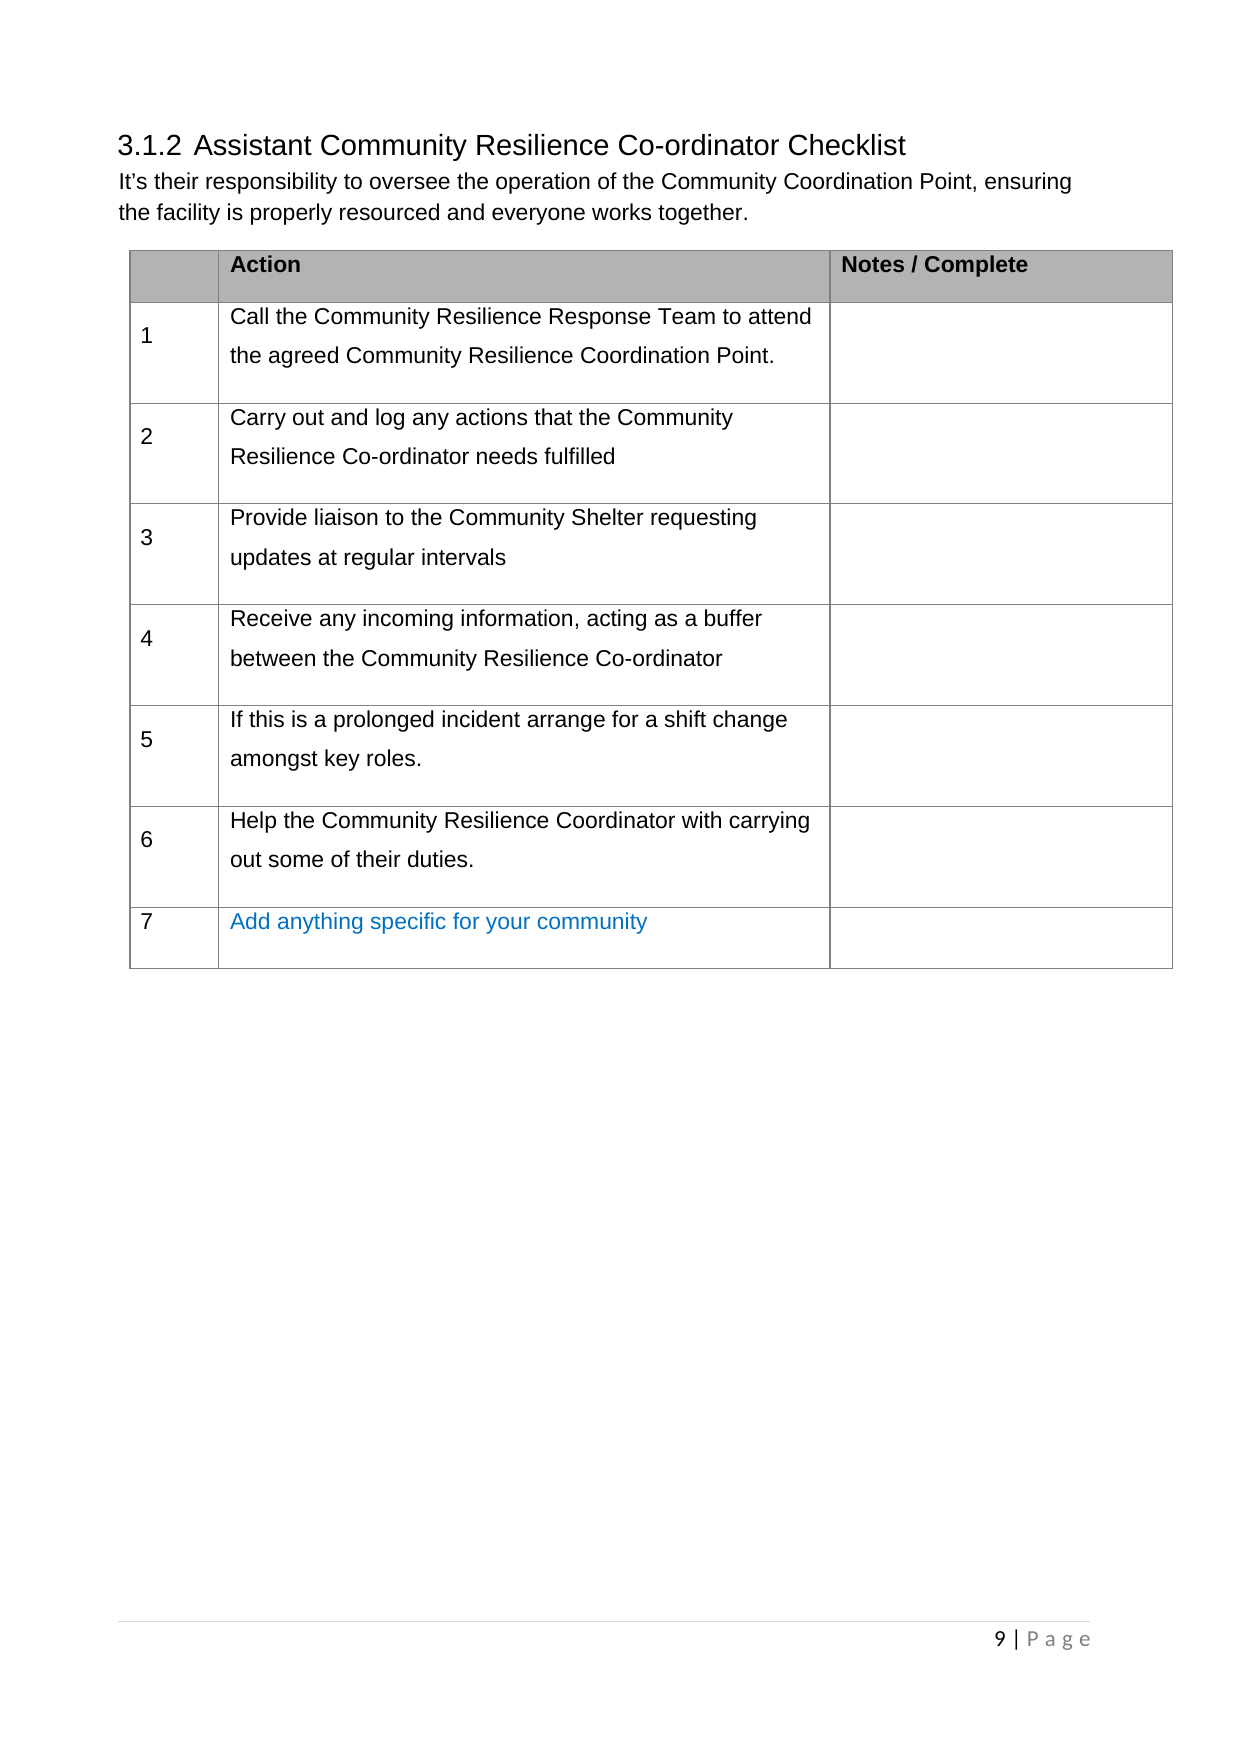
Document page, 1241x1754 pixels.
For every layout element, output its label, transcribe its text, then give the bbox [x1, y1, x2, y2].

table_cell [831, 504, 1172, 604]
table_cell 7 [131, 908, 218, 968]
subtitle Assistant Community Resilience Co-ordinator Checklist [117, 128, 1090, 162]
table_cell [831, 706, 1172, 806]
table_cell Help the Community Resilience Coordinator with carrying out some of their duties. [219, 807, 829, 907]
table_header Notes / Complete [831, 251, 1172, 302]
table_cell [831, 303, 1172, 402]
table_cell Carry out and log any actions that the Community Resilience Co-ordinator needs fulfilled [219, 404, 829, 503]
table_cell [831, 908, 1172, 968]
table_cell 6 [131, 807, 218, 907]
table_cell Call the Community Resilience Response Team to attend the agreed Community Resilience Coordination Point. [219, 303, 829, 402]
table_cell Receive any incoming information, acting as a buffer between the Community Resilience Co-ordinator [219, 605, 829, 705]
table_cell 2 [131, 404, 218, 503]
table_cell Add anything specific for your community [219, 908, 829, 968]
table_cell If this is a prolonged incident arrange for a shift change amongst key roles. [219, 706, 829, 806]
table_cell Provide liaison to the Community Shelter requesting updates at regular intervals [219, 504, 829, 604]
table_cell 3 [131, 504, 218, 604]
table_cell [831, 404, 1172, 503]
table_cell 5 [131, 706, 218, 806]
table_cell 1 [131, 303, 218, 402]
table_header [131, 251, 218, 302]
text It’s their responsibility to oversee the operation of the Community Coordination Point, ensuring the facility is properly resourced and everyone works together. [118, 168, 1090, 225]
table_cell [831, 605, 1172, 705]
table_cell 4 [131, 605, 218, 705]
table_header Action [219, 251, 829, 302]
table_cell [831, 807, 1172, 907]
